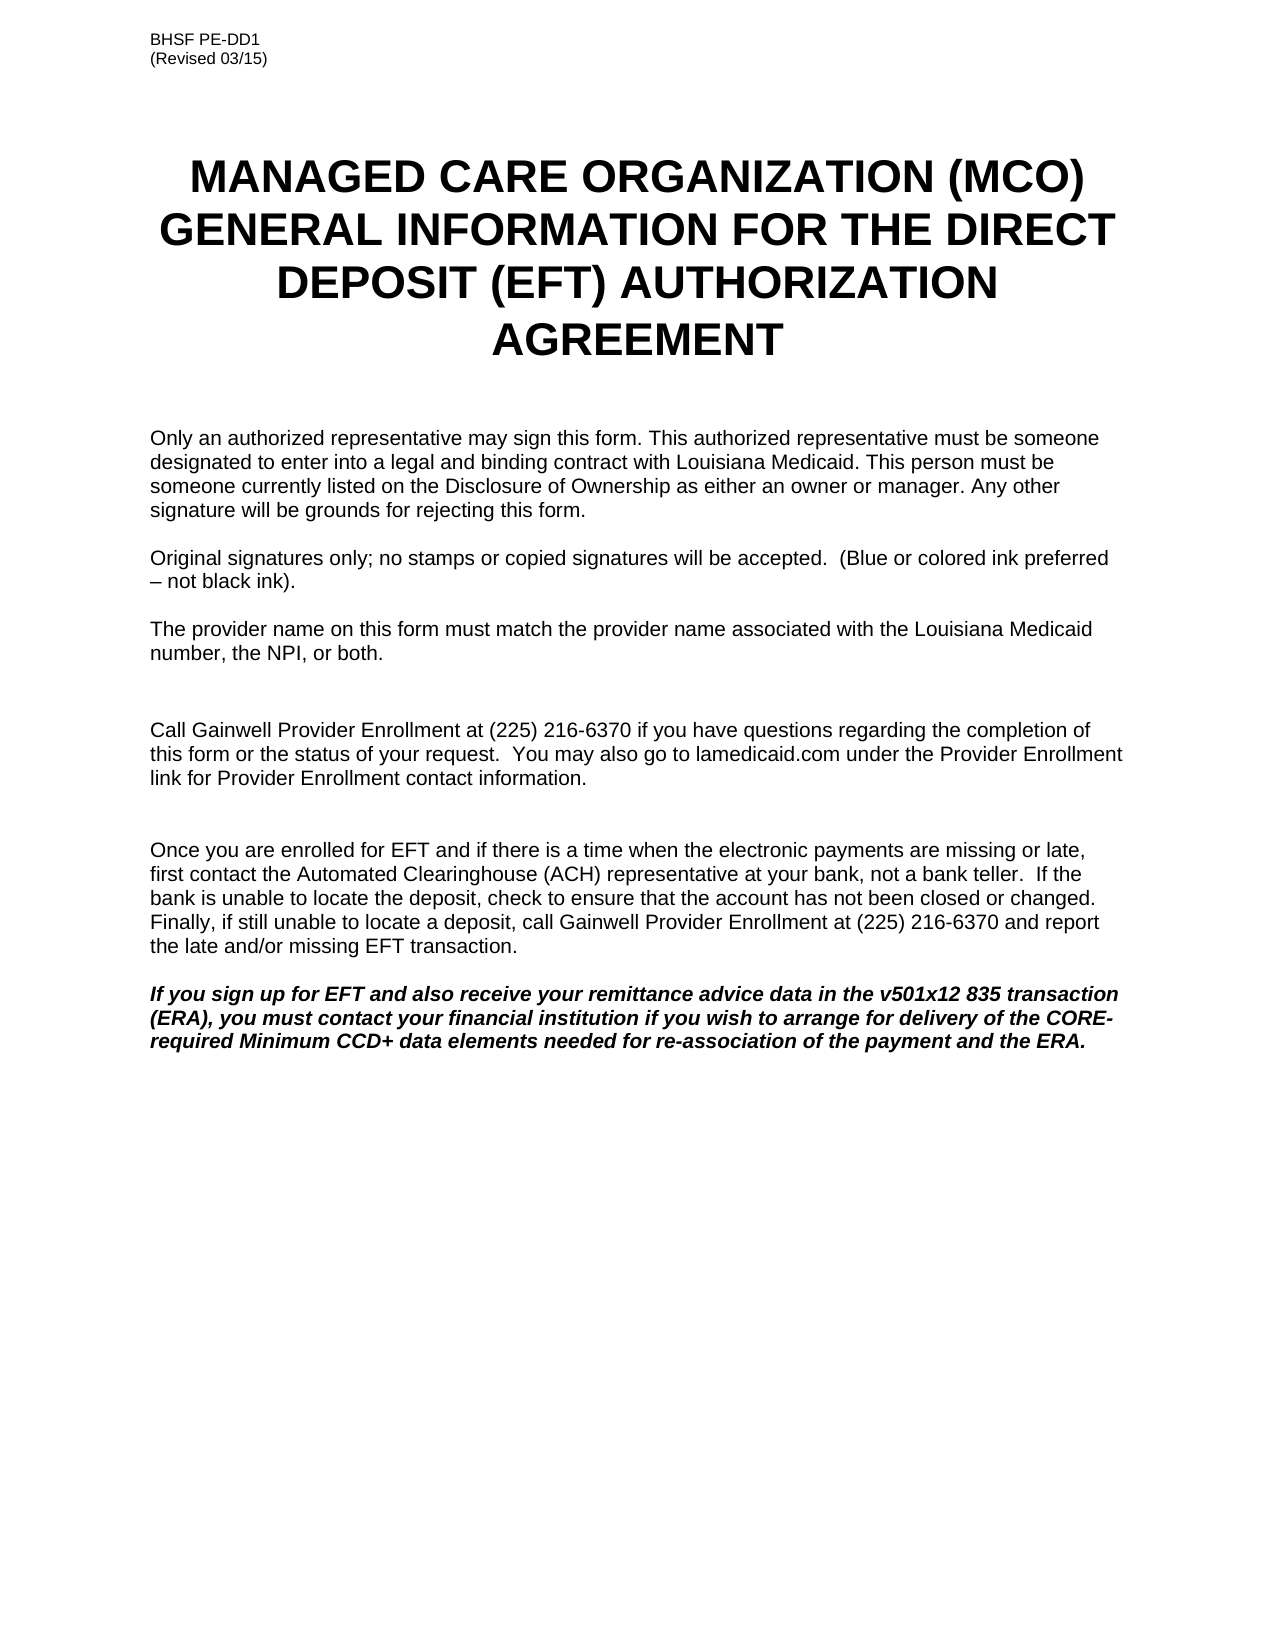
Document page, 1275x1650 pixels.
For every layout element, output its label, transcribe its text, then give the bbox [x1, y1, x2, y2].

text The provider name on this form must match the provider name associated with the Louisiana Medicaid number, the NPI, or both. [150, 617, 1125, 665]
text GENERAL INFORMATION FOR THE DIRECT DEPOSIT (EFT) AUTHORIZATION AGREEMENT [150, 203, 1125, 366]
text Call Gainwell Provider Enrollment at (225) 216-6370 if you have questions regarding the completion of this form or the status of your request. You may also go to lamedicaid.com under the Provider Enrollment link for Provider Enrollment contact information. [150, 718, 1125, 790]
text Original signatures only; no stamps or copied signatures will be accepted. (Blue or colored ink preferred – not black ink). [150, 545, 1125, 593]
text Once you are enrolled for EFT and if there is a time when the electronic payments are missing or late, first contact the Automated Clearinghouse (ACH) representative at your bank, not a bank teller. If the bank is unable to locate the deposit, check to ensure that the account has not been closed or changed. Finally, if still unable to locate a deposit, call Gainwell Provider Enrollment at (225) 216-6370 and report the late and/or missing EFT transaction. [150, 838, 1125, 957]
text If you sign up for EFT and also receive your remittance advice data in the v501x12 835 transaction (ERA), you must contact your financial institution if you wish to arrange for delivery of the CORE-required Minimum CCD+ data elements needed for re-association of the payment and the ERA. [150, 981, 1125, 1053]
text Only an authorized representative may sign this form. This authorized representative must be someone designated to enter into a legal and binding contract with Louisiana Medicaid. This person must be someone currently listed on the Disclosure of Ownership as either an owner or manager. Any other signature will be grounds for rejecting this form. [150, 426, 1125, 521]
text MANAGED CARE ORGANIZATION (MCO) [150, 150, 1125, 203]
